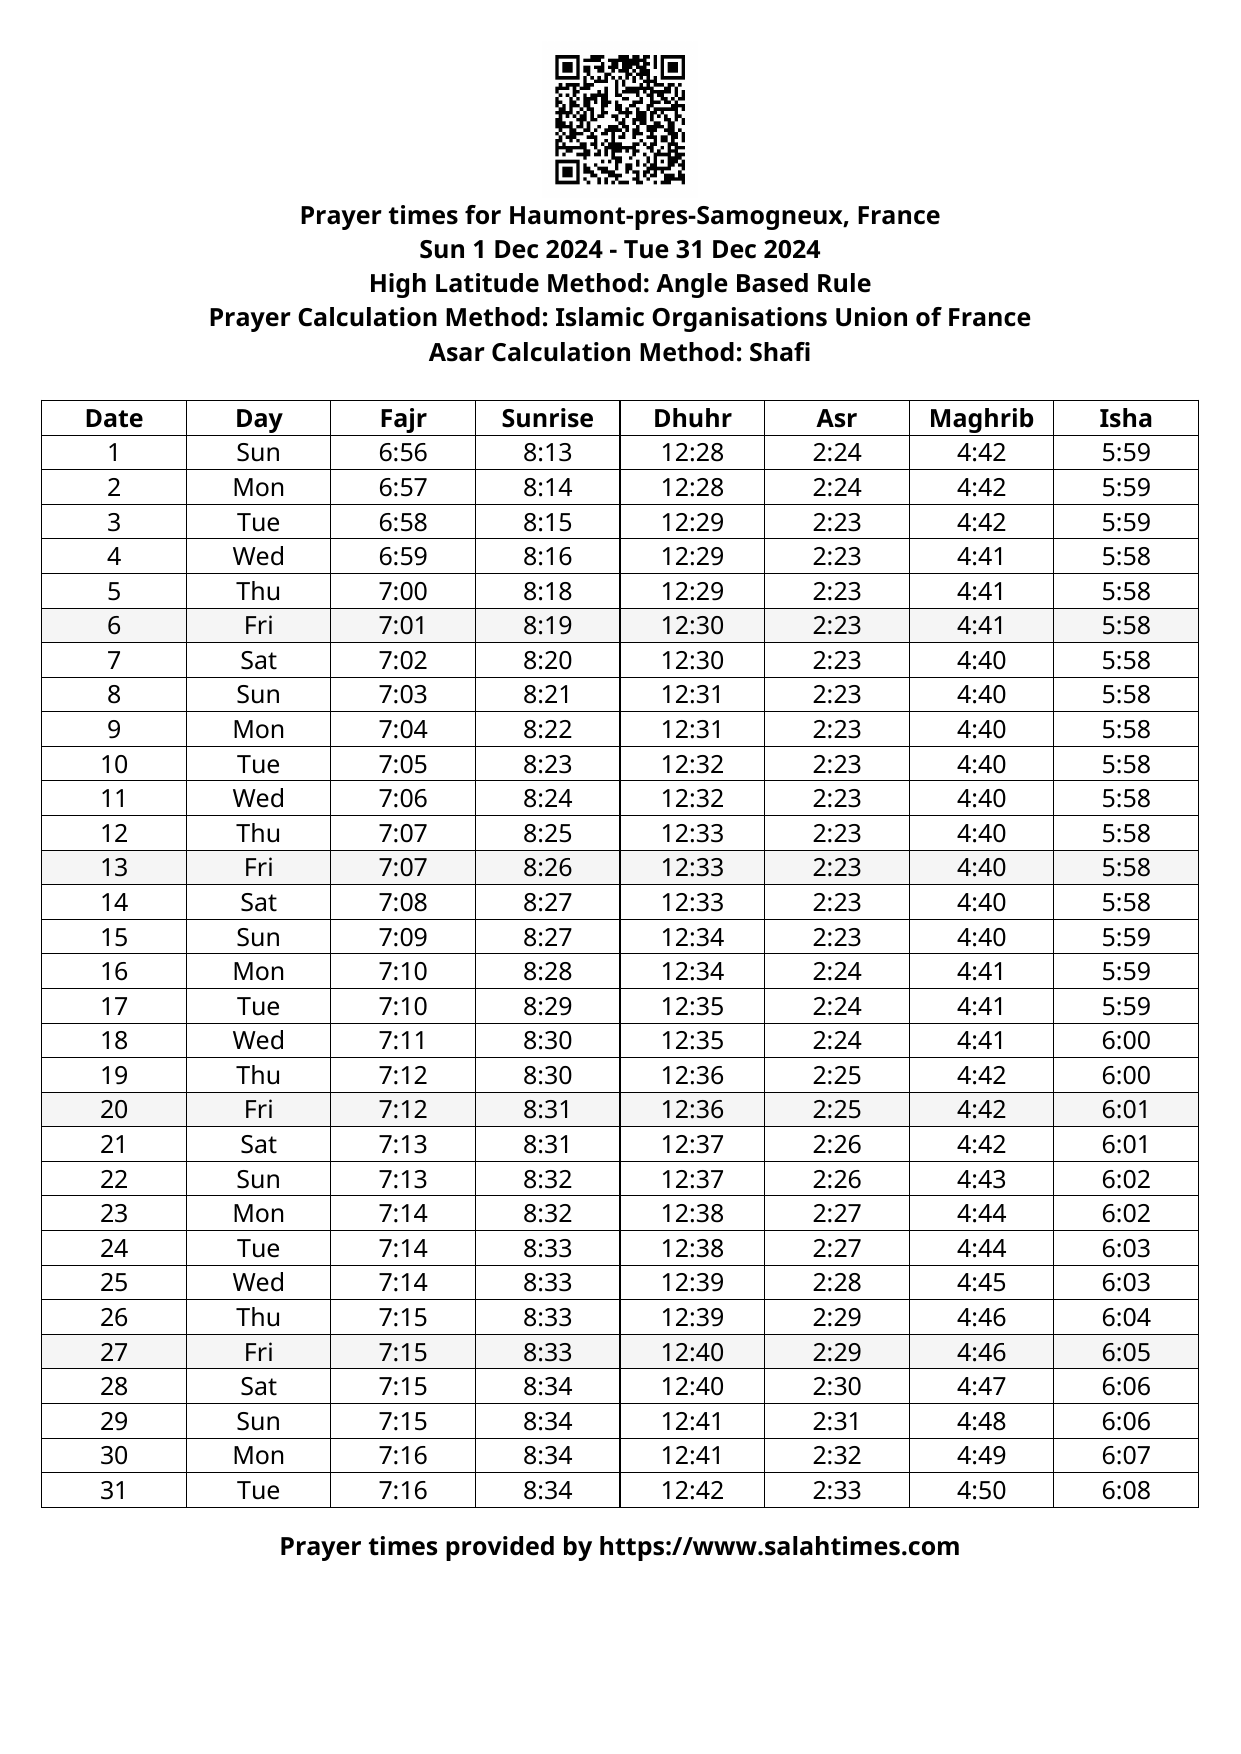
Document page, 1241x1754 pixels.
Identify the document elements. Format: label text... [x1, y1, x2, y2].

table_cell 4:40 [910, 885, 1053, 919]
table_cell 12:28 [621, 436, 764, 469]
table_cell 7:16 [331, 1473, 475, 1507]
table_cell 5:59 [1054, 505, 1198, 538]
table_cell 8:19 [476, 609, 619, 642]
table_cell 23 [42, 1196, 186, 1230]
table_cell 4:42 [910, 505, 1053, 538]
table_cell 8:32 [476, 1162, 619, 1195]
table_cell 7:16 [331, 1439, 475, 1472]
table_cell 4:41 [910, 1024, 1053, 1057]
table_cell 27 [42, 1335, 186, 1368]
table_cell 7:01 [331, 609, 475, 642]
table_cell Thu [187, 1300, 330, 1334]
table_cell 12:34 [621, 920, 764, 953]
table_cell 4:41 [910, 609, 1053, 642]
table_cell 7:11 [331, 1024, 475, 1057]
table_header Asr [765, 401, 909, 434]
table_cell 18 [42, 1024, 186, 1057]
table_cell 10 [42, 747, 186, 780]
table_cell 12:29 [621, 539, 764, 573]
table_cell 6:06 [1054, 1404, 1198, 1437]
table_cell 8:29 [476, 989, 619, 1022]
table_cell 2:24 [765, 954, 909, 988]
table_cell 7:06 [331, 781, 475, 815]
table_cell 8:33 [476, 1335, 619, 1368]
table_cell 7:02 [331, 643, 475, 677]
table_header Fajr [331, 401, 475, 434]
table_cell 8:31 [476, 1093, 619, 1126]
table_cell 6:59 [331, 539, 475, 573]
table_cell 4:42 [910, 470, 1053, 504]
table_cell 4:42 [910, 1058, 1053, 1092]
table_cell 4:49 [910, 1439, 1053, 1472]
table_cell 12:42 [621, 1473, 764, 1507]
table_cell 6:00 [1054, 1058, 1198, 1092]
table_cell 8:33 [476, 1266, 619, 1299]
table_cell 7:07 [331, 816, 475, 849]
table_cell 2:25 [765, 1093, 909, 1126]
table_cell Mon [187, 470, 330, 504]
table_cell 12:38 [621, 1196, 764, 1230]
table_cell 8:27 [476, 920, 619, 953]
table_cell 6:02 [1054, 1162, 1198, 1195]
table_cell 12:40 [621, 1369, 764, 1403]
table_cell 2:27 [765, 1231, 909, 1264]
table_header Maghrib [910, 401, 1053, 434]
table_cell Fri [187, 1335, 330, 1368]
table_cell 2:25 [765, 1058, 909, 1092]
table_cell 4:45 [910, 1266, 1053, 1299]
table_cell 7:15 [331, 1369, 475, 1403]
table_header Sunrise [476, 401, 619, 434]
table_cell 5:58 [1054, 574, 1198, 607]
table_cell 12:35 [621, 1024, 764, 1057]
table_cell 21 [42, 1127, 186, 1161]
table_cell 12:37 [621, 1127, 764, 1161]
table_cell 2:23 [765, 643, 909, 677]
table_cell 7:15 [331, 1300, 475, 1334]
table_cell Wed [187, 539, 330, 573]
table_cell 12:31 [621, 712, 764, 746]
table_cell 6:01 [1054, 1127, 1198, 1161]
table_cell 7:09 [331, 920, 475, 953]
table_cell 8:20 [476, 643, 619, 677]
table_cell 2 [42, 470, 186, 504]
text High Latitude Method: Angle Based Rule [42, 266, 1198, 300]
table_cell 5:59 [1054, 436, 1198, 469]
table_cell 1 [42, 436, 186, 469]
table_cell 12 [42, 816, 186, 849]
table_cell Thu [187, 574, 330, 607]
table_cell 7:04 [331, 712, 475, 746]
table_cell 2:33 [765, 1473, 909, 1507]
table_cell 7:00 [331, 574, 475, 607]
table_cell Fri [187, 1093, 330, 1126]
table_cell 2:31 [765, 1404, 909, 1437]
table_cell 2:29 [765, 1300, 909, 1334]
table_cell 3 [42, 505, 186, 538]
table_cell 6:02 [1054, 1196, 1198, 1230]
table_cell 6 [42, 609, 186, 642]
table_cell 6:00 [1054, 1024, 1198, 1057]
table_cell 4:46 [910, 1335, 1053, 1368]
table_cell 2:32 [765, 1439, 909, 1472]
table_cell 6:05 [1054, 1335, 1198, 1368]
table_cell Wed [187, 781, 330, 815]
table_cell 2:23 [765, 574, 909, 607]
table_cell Mon [187, 954, 330, 988]
table_cell 5:58 [1054, 609, 1198, 642]
table_cell 4:40 [910, 851, 1053, 884]
table_cell Sun [187, 678, 330, 711]
table_cell Sat [187, 1127, 330, 1161]
table_cell 4:47 [910, 1369, 1053, 1403]
table_cell 8:34 [476, 1473, 619, 1507]
table_cell 12:35 [621, 989, 764, 1022]
table_cell 6:03 [1054, 1266, 1198, 1299]
table_cell 4:40 [910, 816, 1053, 849]
table_cell 8:33 [476, 1300, 619, 1334]
table_cell 7:03 [331, 678, 475, 711]
table_cell 12:30 [621, 609, 764, 642]
table_cell Thu [187, 816, 330, 849]
table_cell 7:14 [331, 1231, 475, 1264]
table_cell 7:14 [331, 1196, 475, 1230]
table_cell 28 [42, 1369, 186, 1403]
table_cell 7:15 [331, 1404, 475, 1437]
table_cell 4:40 [910, 920, 1053, 953]
table_cell 8:25 [476, 816, 619, 849]
table_cell 7:08 [331, 885, 475, 919]
table_cell 5:58 [1054, 781, 1198, 815]
table_cell 5:58 [1054, 643, 1198, 677]
table_cell 12:32 [621, 781, 764, 815]
table_cell 15 [42, 920, 186, 953]
table_cell 4:41 [910, 574, 1053, 607]
table_header Date [42, 401, 186, 434]
table_cell Sun [187, 1162, 330, 1195]
table_cell 4:48 [910, 1404, 1053, 1437]
table_cell 4:42 [910, 1093, 1053, 1126]
table_cell 24 [42, 1231, 186, 1264]
table_cell 7:07 [331, 851, 475, 884]
table_cell 16 [42, 954, 186, 988]
table_cell Mon [187, 1196, 330, 1230]
table_cell 31 [42, 1473, 186, 1507]
table_cell 5:59 [1054, 954, 1198, 988]
table_cell 2:23 [765, 678, 909, 711]
table_cell 12:31 [621, 678, 764, 711]
table_cell 4:40 [910, 781, 1053, 815]
table_cell 12:41 [621, 1404, 764, 1437]
table_cell 5:58 [1054, 712, 1198, 746]
text Asar Calculation Method: Shafi [42, 334, 1198, 368]
table_cell 8:34 [476, 1369, 619, 1403]
table_cell 4:42 [910, 436, 1053, 469]
table_cell 2:23 [765, 712, 909, 746]
table_header Dhuhr [621, 401, 764, 434]
table_cell 7:15 [331, 1335, 475, 1368]
text Prayer times provided by https://www.salahtimes.com [42, 1528, 1198, 1563]
table_cell 12:41 [621, 1439, 764, 1472]
table_cell 2:24 [765, 989, 909, 1022]
table_cell Thu [187, 1058, 330, 1092]
table_cell 2:28 [765, 1266, 909, 1299]
table_cell 4:40 [910, 747, 1053, 780]
table_header Day [187, 401, 330, 434]
table_cell 12:33 [621, 851, 764, 884]
table_cell 29 [42, 1404, 186, 1437]
table_cell 8:32 [476, 1196, 619, 1230]
table_cell 7:14 [331, 1266, 475, 1299]
table_cell 19 [42, 1058, 186, 1092]
table_cell 4 [42, 539, 186, 573]
text Prayer Calculation Method: Islamic Organisations Union of France [42, 300, 1198, 334]
table_cell 2:23 [765, 920, 909, 953]
table_cell 8 [42, 678, 186, 711]
table_cell 6:57 [331, 470, 475, 504]
table_cell 6:56 [331, 436, 475, 469]
table_cell 8:31 [476, 1127, 619, 1161]
table_cell 6:04 [1054, 1300, 1198, 1334]
text Sun 1 Dec 2024 - Tue 31 Dec 2024 [42, 232, 1198, 266]
table_cell 12:29 [621, 574, 764, 607]
table_cell Sun [187, 920, 330, 953]
table_cell 5:58 [1054, 851, 1198, 884]
table_cell Tue [187, 505, 330, 538]
table_cell 9 [42, 712, 186, 746]
table_cell 5:58 [1054, 678, 1198, 711]
table_cell 7:13 [331, 1162, 475, 1195]
table_cell 12:37 [621, 1162, 764, 1195]
picture [542, 41, 699, 198]
table_cell 5:58 [1054, 539, 1198, 573]
table_cell 4:41 [910, 989, 1053, 1022]
table_cell Wed [187, 1266, 330, 1299]
table_cell 6:58 [331, 505, 475, 538]
table_cell Mon [187, 712, 330, 746]
table_cell 2:23 [765, 781, 909, 815]
table_cell 4:46 [910, 1300, 1053, 1334]
table_cell 5:58 [1054, 816, 1198, 849]
table_cell 2:27 [765, 1196, 909, 1230]
table_cell 6:06 [1054, 1369, 1198, 1403]
table_cell 26 [42, 1300, 186, 1334]
table_cell 8:21 [476, 678, 619, 711]
table_cell 2:23 [765, 747, 909, 780]
table_cell 2:23 [765, 609, 909, 642]
table_cell 2:23 [765, 851, 909, 884]
table_cell 12:32 [621, 747, 764, 780]
table_cell 17 [42, 989, 186, 1022]
table_cell 8:22 [476, 712, 619, 746]
table_cell 12:40 [621, 1335, 764, 1368]
table_cell 4:50 [910, 1473, 1053, 1507]
table_cell 4:41 [910, 954, 1053, 988]
table_cell 7:10 [331, 989, 475, 1022]
table_cell Mon [187, 1439, 330, 1472]
table_cell 12:38 [621, 1231, 764, 1264]
table_cell 8:30 [476, 1024, 619, 1057]
table_cell 12:39 [621, 1300, 764, 1334]
table_cell Sat [187, 643, 330, 677]
table_cell 8:27 [476, 885, 619, 919]
table_cell 8:33 [476, 1231, 619, 1264]
table_cell 8:24 [476, 781, 619, 815]
table_cell 12:33 [621, 816, 764, 849]
table_cell 7 [42, 643, 186, 677]
table_cell 2:26 [765, 1127, 909, 1161]
table_cell 2:23 [765, 816, 909, 849]
table_cell 2:24 [765, 436, 909, 469]
table_cell 7:12 [331, 1093, 475, 1126]
table_cell 12:36 [621, 1058, 764, 1092]
table_cell 6:03 [1054, 1231, 1198, 1264]
table_cell 8:30 [476, 1058, 619, 1092]
table_cell 4:44 [910, 1231, 1053, 1264]
table_cell 2:30 [765, 1369, 909, 1403]
table_cell 2:23 [765, 505, 909, 538]
table_cell 2:29 [765, 1335, 909, 1368]
table_cell 7:05 [331, 747, 475, 780]
table_cell 8:18 [476, 574, 619, 607]
text Prayer times for Haumont-pres-Samogneux, France [42, 198, 1198, 232]
table_cell 8:13 [476, 436, 619, 469]
table_cell 5:59 [1054, 470, 1198, 504]
table_cell 4:40 [910, 643, 1053, 677]
table_cell 12:34 [621, 954, 764, 988]
table_cell 6:08 [1054, 1473, 1198, 1507]
table_cell 12:30 [621, 643, 764, 677]
table_cell Tue [187, 1231, 330, 1264]
table_header Isha [1054, 401, 1198, 434]
table_cell 4:41 [910, 539, 1053, 573]
table_cell 6:07 [1054, 1439, 1198, 1472]
table_cell 22 [42, 1162, 186, 1195]
table_cell 5:59 [1054, 920, 1198, 953]
table_cell 4:43 [910, 1162, 1053, 1195]
table_cell 4:44 [910, 1196, 1053, 1230]
table_cell 5:58 [1054, 747, 1198, 780]
table_cell 12:39 [621, 1266, 764, 1299]
table_cell 5 [42, 574, 186, 607]
table_cell Sat [187, 1369, 330, 1403]
table_cell 7:12 [331, 1058, 475, 1092]
table_cell 2:26 [765, 1162, 909, 1195]
table_cell Sat [187, 885, 330, 919]
table_cell 12:29 [621, 505, 764, 538]
table_cell 8:34 [476, 1404, 619, 1437]
table_cell 20 [42, 1093, 186, 1126]
table_cell Tue [187, 989, 330, 1022]
table_cell 8:26 [476, 851, 619, 884]
table_cell 4:40 [910, 712, 1053, 746]
table_cell 7:13 [331, 1127, 475, 1161]
table_cell Sun [187, 1404, 330, 1437]
table_cell 5:58 [1054, 885, 1198, 919]
table_cell Sun [187, 436, 330, 469]
table_cell 2:23 [765, 885, 909, 919]
table_cell 12:33 [621, 885, 764, 919]
table_cell Tue [187, 1473, 330, 1507]
table_cell 2:24 [765, 1024, 909, 1057]
table_cell 8:15 [476, 505, 619, 538]
table_cell 7:10 [331, 954, 475, 988]
table_cell 30 [42, 1439, 186, 1472]
table_cell 2:24 [765, 470, 909, 504]
table_cell 8:16 [476, 539, 619, 573]
table_cell Fri [187, 851, 330, 884]
table_cell 8:34 [476, 1439, 619, 1472]
table_cell 12:28 [621, 470, 764, 504]
table_cell 13 [42, 851, 186, 884]
table_cell Tue [187, 747, 330, 780]
table_cell 4:42 [910, 1127, 1053, 1161]
table_cell 11 [42, 781, 186, 815]
table_cell 2:23 [765, 539, 909, 573]
table_cell Fri [187, 609, 330, 642]
table_cell Wed [187, 1024, 330, 1057]
table_cell 5:59 [1054, 989, 1198, 1022]
table_cell 8:23 [476, 747, 619, 780]
table_cell 8:28 [476, 954, 619, 988]
table_cell 12:36 [621, 1093, 764, 1126]
table_cell 8:14 [476, 470, 619, 504]
table_cell 14 [42, 885, 186, 919]
table_cell 25 [42, 1266, 186, 1299]
table_cell 4:40 [910, 678, 1053, 711]
table_cell 6:01 [1054, 1093, 1198, 1126]
